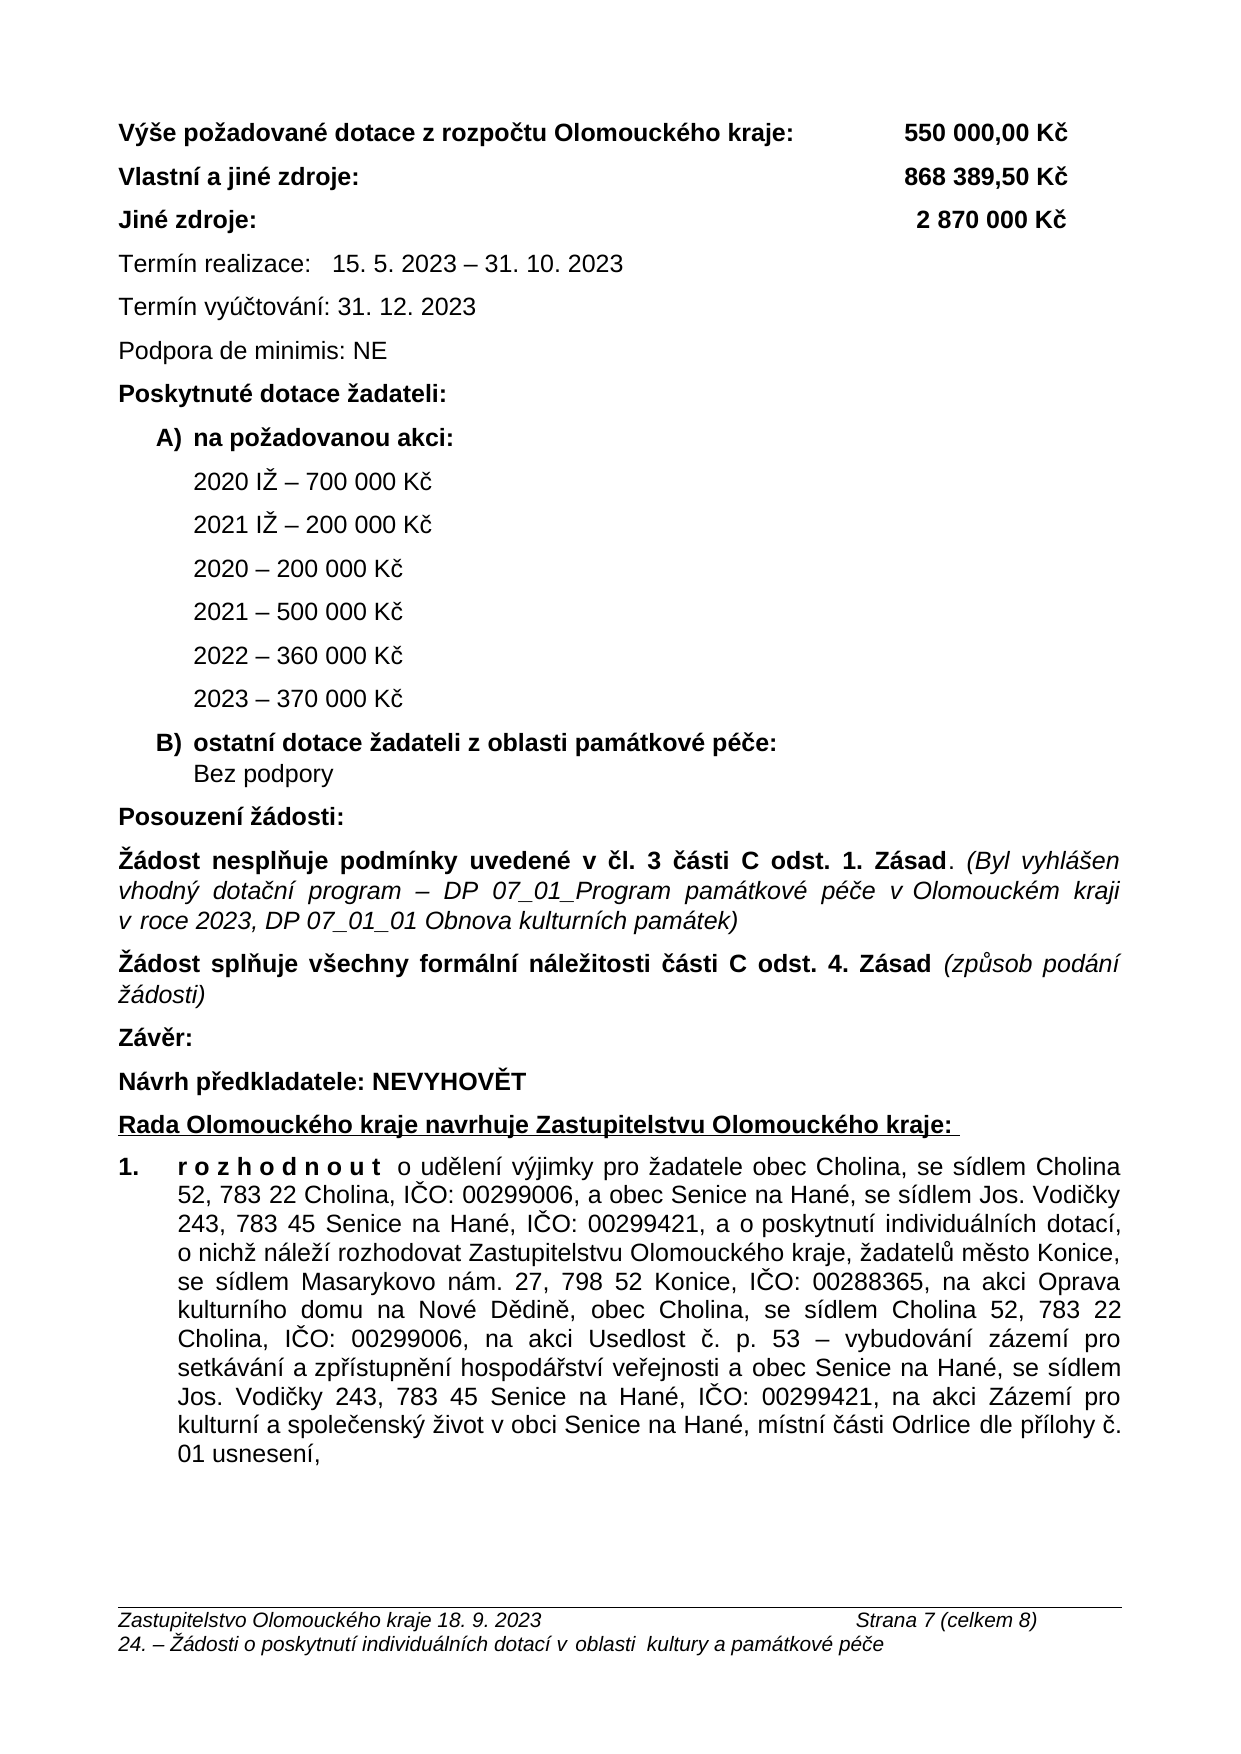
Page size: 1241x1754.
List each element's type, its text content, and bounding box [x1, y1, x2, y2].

text 2022 – 360 000 Kč [118, 641, 1122, 669]
text Jiné zdroje: 2 870 000 Kč [118, 205, 1122, 234]
list na požadovanou akci: [156, 423, 1122, 452]
text Posouzení žádosti: [118, 802, 1122, 831]
list Bez podpory [193, 759, 1122, 787]
list rozhodnout o udělení výjimky pro žadatele obec Cholina, se sídlem Cholina 52, 783 22 Cholina, IČO: 00299006, a obec Senice na Hané, se sídlem Jos. Vodičky 243, 783 45 Senice na Hané, IČO: 00299421, a o poskytnutí individuálních dotací, o nichž náleží rozhodovat Zastupitelstvu Olomouckého kraje, žadatelů město Konice, se sídlem Masarykovo nám. 27, 798 52 Konice, IČO: 00288365, na akci Oprava kulturního domu na Nové Dědině, obec Cholina, se sídlem Cholina 52, 783 22 Cholina, IČO: 00299006, na akci Usedlost č. p. 53 – vybudování zázemí pro setkávání a zpřístupnění hospodářství veřejnosti a obec Senice na Hané, se sídlem Jos. Vodičky 243, 783 45 Senice na Hané, IČO: 00299421, na akci Zázemí pro kulturní a společenský život v obci Senice na Hané, místní části Odrlice dle přílohy č. 01 usnesení, [118, 1152, 1122, 1468]
text Rada Olomouckého kraje navrhuje Zastupitelstvu Olomouckého kraje: [118, 1110, 1122, 1139]
text Závěr: [118, 1023, 1122, 1052]
text Návrh předkladatele: NEVYHOVĚT [118, 1067, 1122, 1096]
text 2021 IŽ – 200 000 Kč [118, 510, 1122, 539]
text 2023 – 370 000 Kč [118, 684, 1122, 713]
text Termín realizace: 15. 5. 2023 – 31. 10. 2023 [118, 249, 1122, 277]
text Vlastní a jiné zdroje: 868 389,50 Kč [118, 162, 1122, 190]
text Podpora de minimis: NE [118, 336, 1122, 364]
text Poskytnuté dotace žadateli: [118, 379, 1122, 408]
text 2021 – 500 000 Kč [118, 597, 1122, 626]
text Termín vyúčtování: 31. 12. 2023 [118, 292, 1122, 321]
text Výše požadované dotace z rozpočtu Olomouckého kraje: 550 000,00 Kč [118, 118, 1122, 147]
text 2020 – 200 000 Kč [118, 553, 1122, 582]
text Žádost nesplňuje podmínky uvedené v čl. 3 části C odst. 1. Zásad. (Byl vyhlášen vhodný dotační program – DP 07_01_Program památkové péče v Olomouckém kraji v roce 2023, DP 07_01_01 Obnova kulturních památek) [118, 846, 1122, 935]
text Žádost splňuje všechny formální náležitosti části C odst. 4. Zásad (způsob podání žádosti) [118, 949, 1122, 1008]
list ostatní dotace žadateli z oblasti památkové péče: [156, 728, 1122, 756]
text 2020 IŽ – 700 000 Kč [193, 466, 1122, 495]
